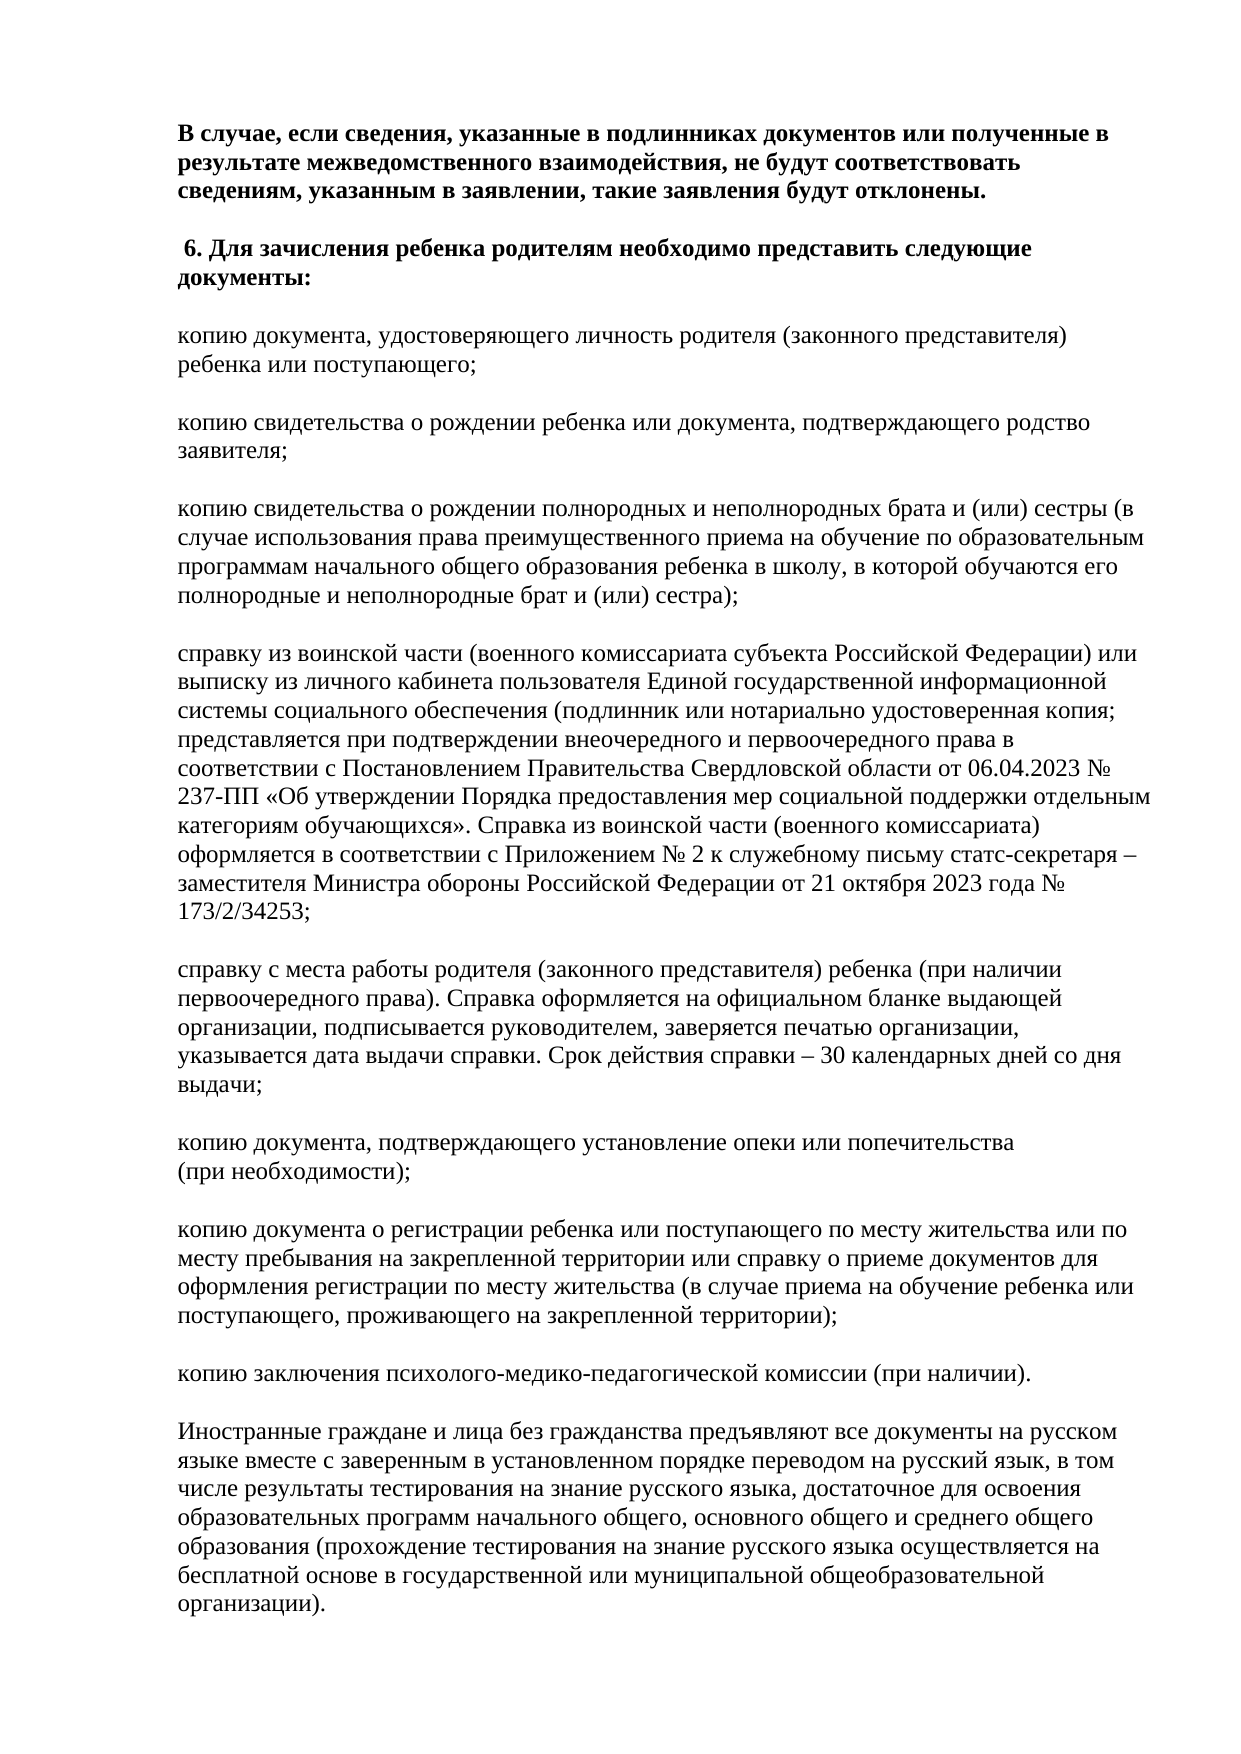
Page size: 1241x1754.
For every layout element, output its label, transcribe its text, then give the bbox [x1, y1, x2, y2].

text копию свидетельства о рождении полнородных и неполнородных брата и (или) сестры (в случае использования права преимущественного приема на обучение по образовательным программам начального общего образования ребенка в школу, в которой обучаются его полнородные и неполнородные брат и (или) сестра); [177, 493, 1152, 608]
text копию документа о регистрации ребенка или поступающего по месту жительства или по месту пребывания на закрепленной территории или справку о приеме документов для оформления регистрации по месту жительства (в случае приема на обучение ребенка или поступающего, проживающего на закрепленной территории); [177, 1214, 1152, 1329]
text Иностранные граждане и лица без гражданства предъявляют все документы на русском языке вместе с заверенным в установленном порядке переводом на русский язык, в том числе результаты тестирования на знание русского языка, достаточное для освоения образовательных программ начального общего, основного общего и среднего общего образования (прохождение тестирования на знание русского языка осуществляется на бесплатной основе в государственной или муниципальной общеобразовательной организации). [177, 1416, 1152, 1617]
text копию свидетельства о рождении ребенка или документа, подтверждающего родство заявителя; [177, 407, 1152, 464]
text справку из воинской части (военного комиссариата субъекта Российской Федерации) или выписку из личного кабинета пользователя Единой государственной информационной системы социального обеспечения (подлинник или нотариально удостоверенная копия; представляется при подтверждении внеочередного и первоочередного права в соответствии с Постановлением Правительства Свердловской области от 06.04.2023 № 237-ПП «Об утверждении Порядка предоставления мер социальной поддержки отдельным категориям обучающихся». Справка из воинской части (военного комиссариата) оформляется в соответствии с Приложением № 2 к служебному письму статс-секретаря – заместителя Министра обороны Российской Федерации от 21 октября 2023 года № 173/2/34253; [177, 638, 1152, 925]
text копию документа, подтверждающего установление опеки или попечительства (при необходимости); [177, 1127, 1152, 1185]
text копию заключения психолого-медико-педагогической комиссии (при наличии). [177, 1358, 1152, 1387]
text В случае, если сведения, указанные в подлинниках документов или полученные в результате межведомственного взаимодействия, не будут соответствовать сведениям, указанным в заявлении, такие заявления будут отклонены. [177, 118, 1152, 204]
text 6. Для зачисления ребенка родителям необходимо представить следующие документы: [177, 233, 1152, 291]
text копию документа, удостоверяющего личность родителя (законного представителя) ребенка или поступающего; [177, 320, 1152, 378]
text справку с места работы родителя (законного представителя) ребенка (при наличии первоочередного права). Справка оформляется на официальном бланке выдающей организации, подписывается руководителем, заверяется печатью организации, указывается дата выдачи справки. Срок действия справки – 30 календарных дней со дня выдачи; [177, 954, 1152, 1098]
